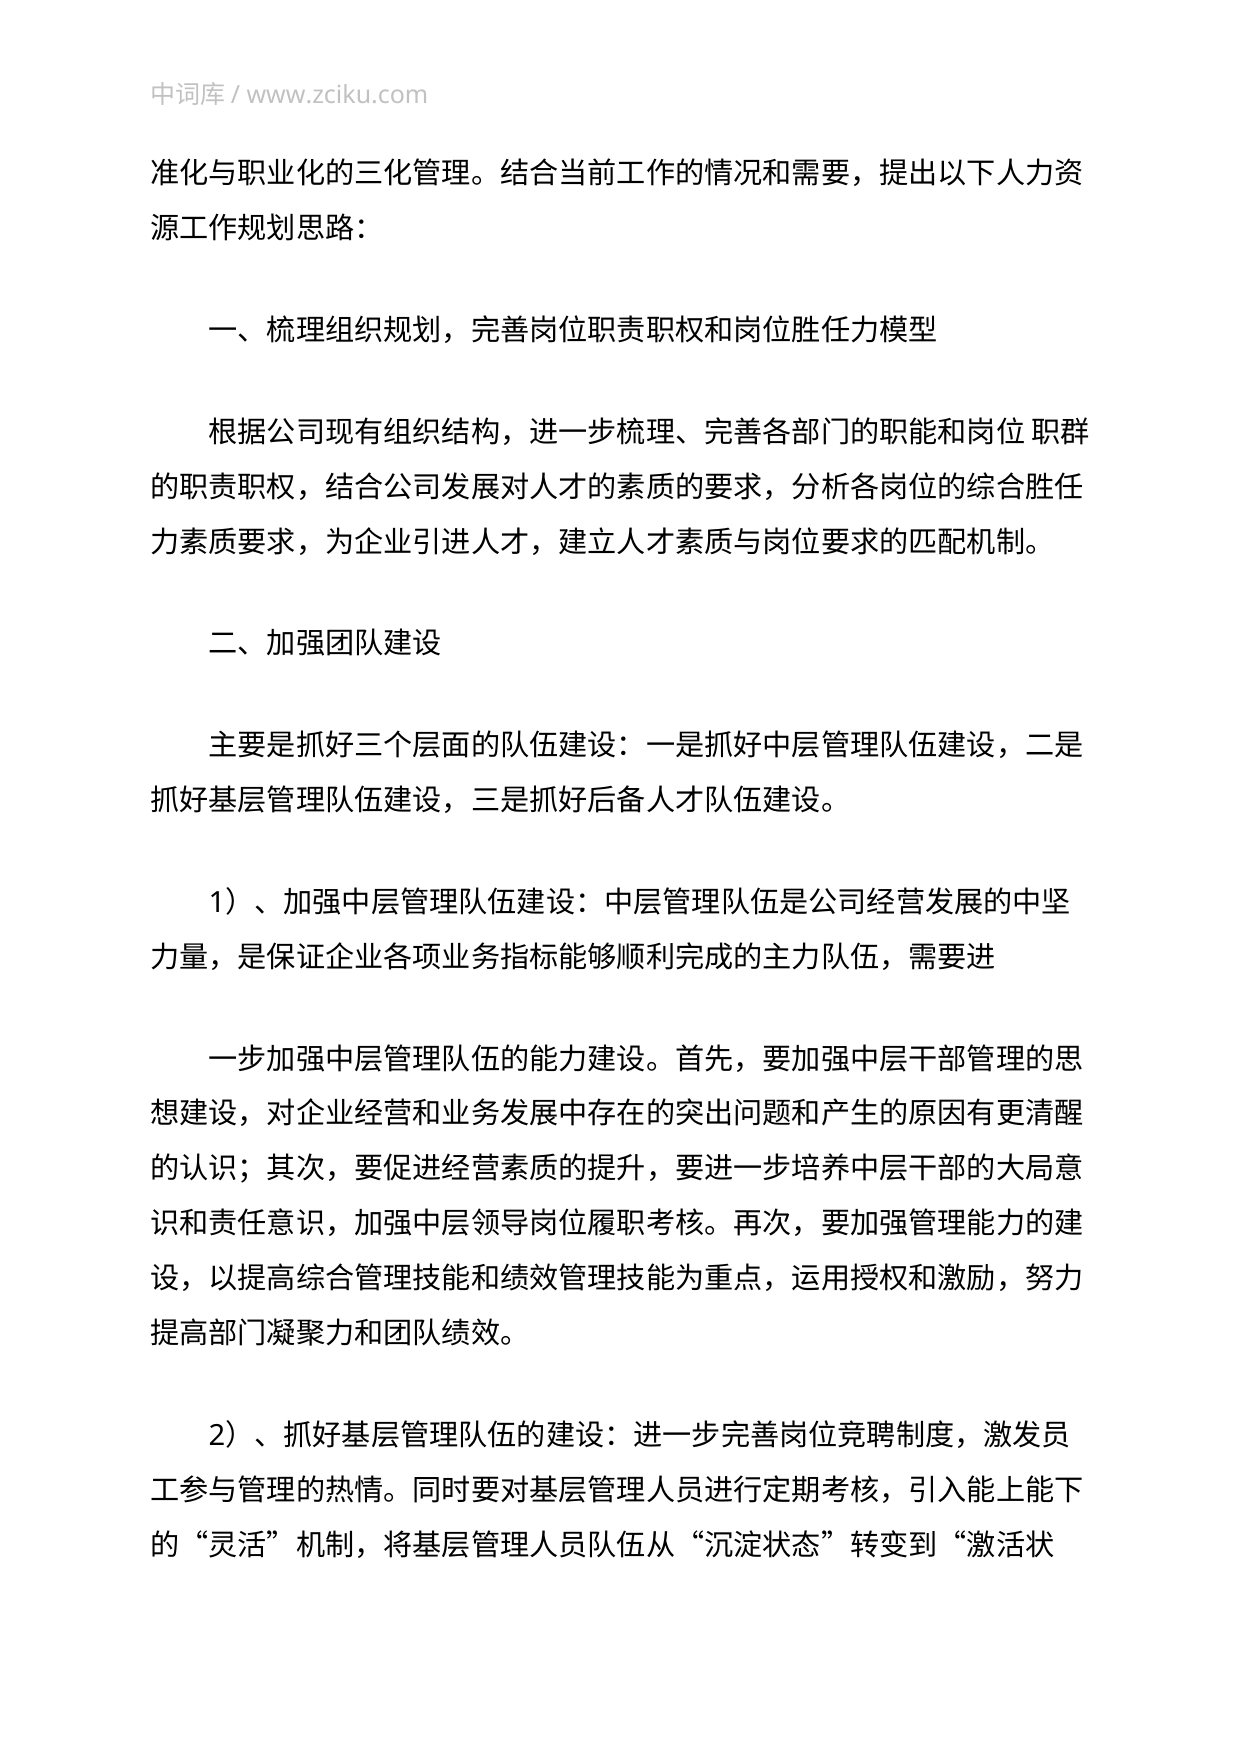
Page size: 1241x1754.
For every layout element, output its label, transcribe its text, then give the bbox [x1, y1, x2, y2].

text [150, 1411, 1090, 1564]
text 主要是抓好三个层面的队伍建设：一是抓好中层管理队伍建设，二是抓好基层管理队伍建设，三是抓好后备人才队伍建设。 [150, 722, 1090, 819]
text 二、加强团队建设 [150, 620, 1090, 662]
text 一步加强中层管理队伍的能力建设。首先，要加强中层干部管理的思想建设，对企业经营和业务发展中存在的突出问题和产生的原因有更清醒的认识；其次，要促进经营素质的提升，要进一步培养中层干部的大局意识和责任意识，加强中层领导岗位履职考核。再次，要加强管理能力的建设，以提高综合管理技能和绩效管理技能为重点，运用授权和激励，努力提高部门凝聚力和团队绩效。 [150, 1035, 1090, 1352]
text 根据公司现有组织结构，进一步梳理、完善各部门的职能和岗位 职群的职责职权，结合公司发展对人才的素质的要求，分析各岗位的综合胜任力素质要求，为企业引进人才，建立人才素质与岗位要求的匹配机制。 [150, 408, 1090, 561]
text 1）、加强中层管理队伍建设：中层管理队伍是公司经营发展的中坚力量，是保证企业各项业务指标能够顺利完成的主力队伍，需要进 [150, 878, 1090, 976]
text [150, 150, 1090, 247]
text 一、梳理组织规划，完善岗位职责职权和岗位胜任力模型 [150, 307, 1090, 349]
